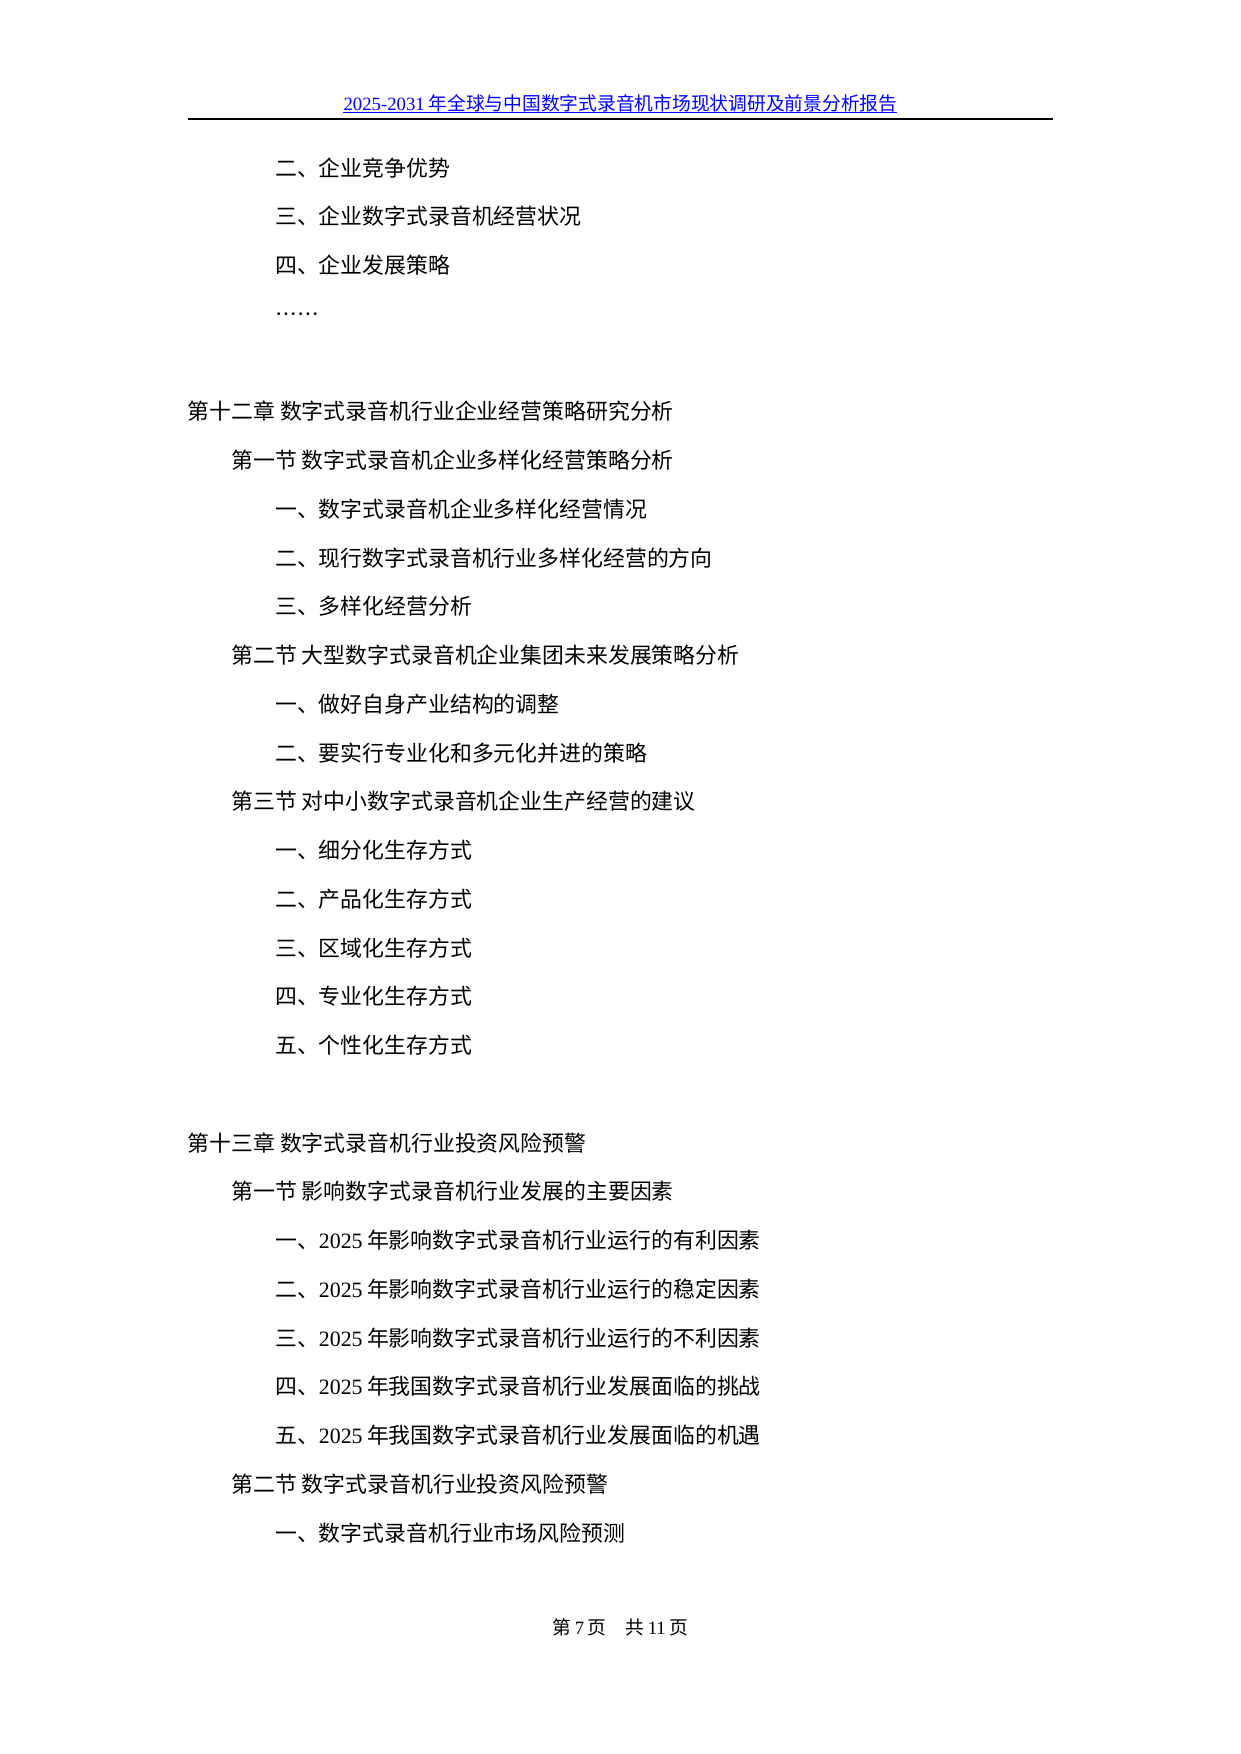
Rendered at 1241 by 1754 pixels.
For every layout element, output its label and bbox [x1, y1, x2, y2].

text [187, 150, 1053, 1548]
